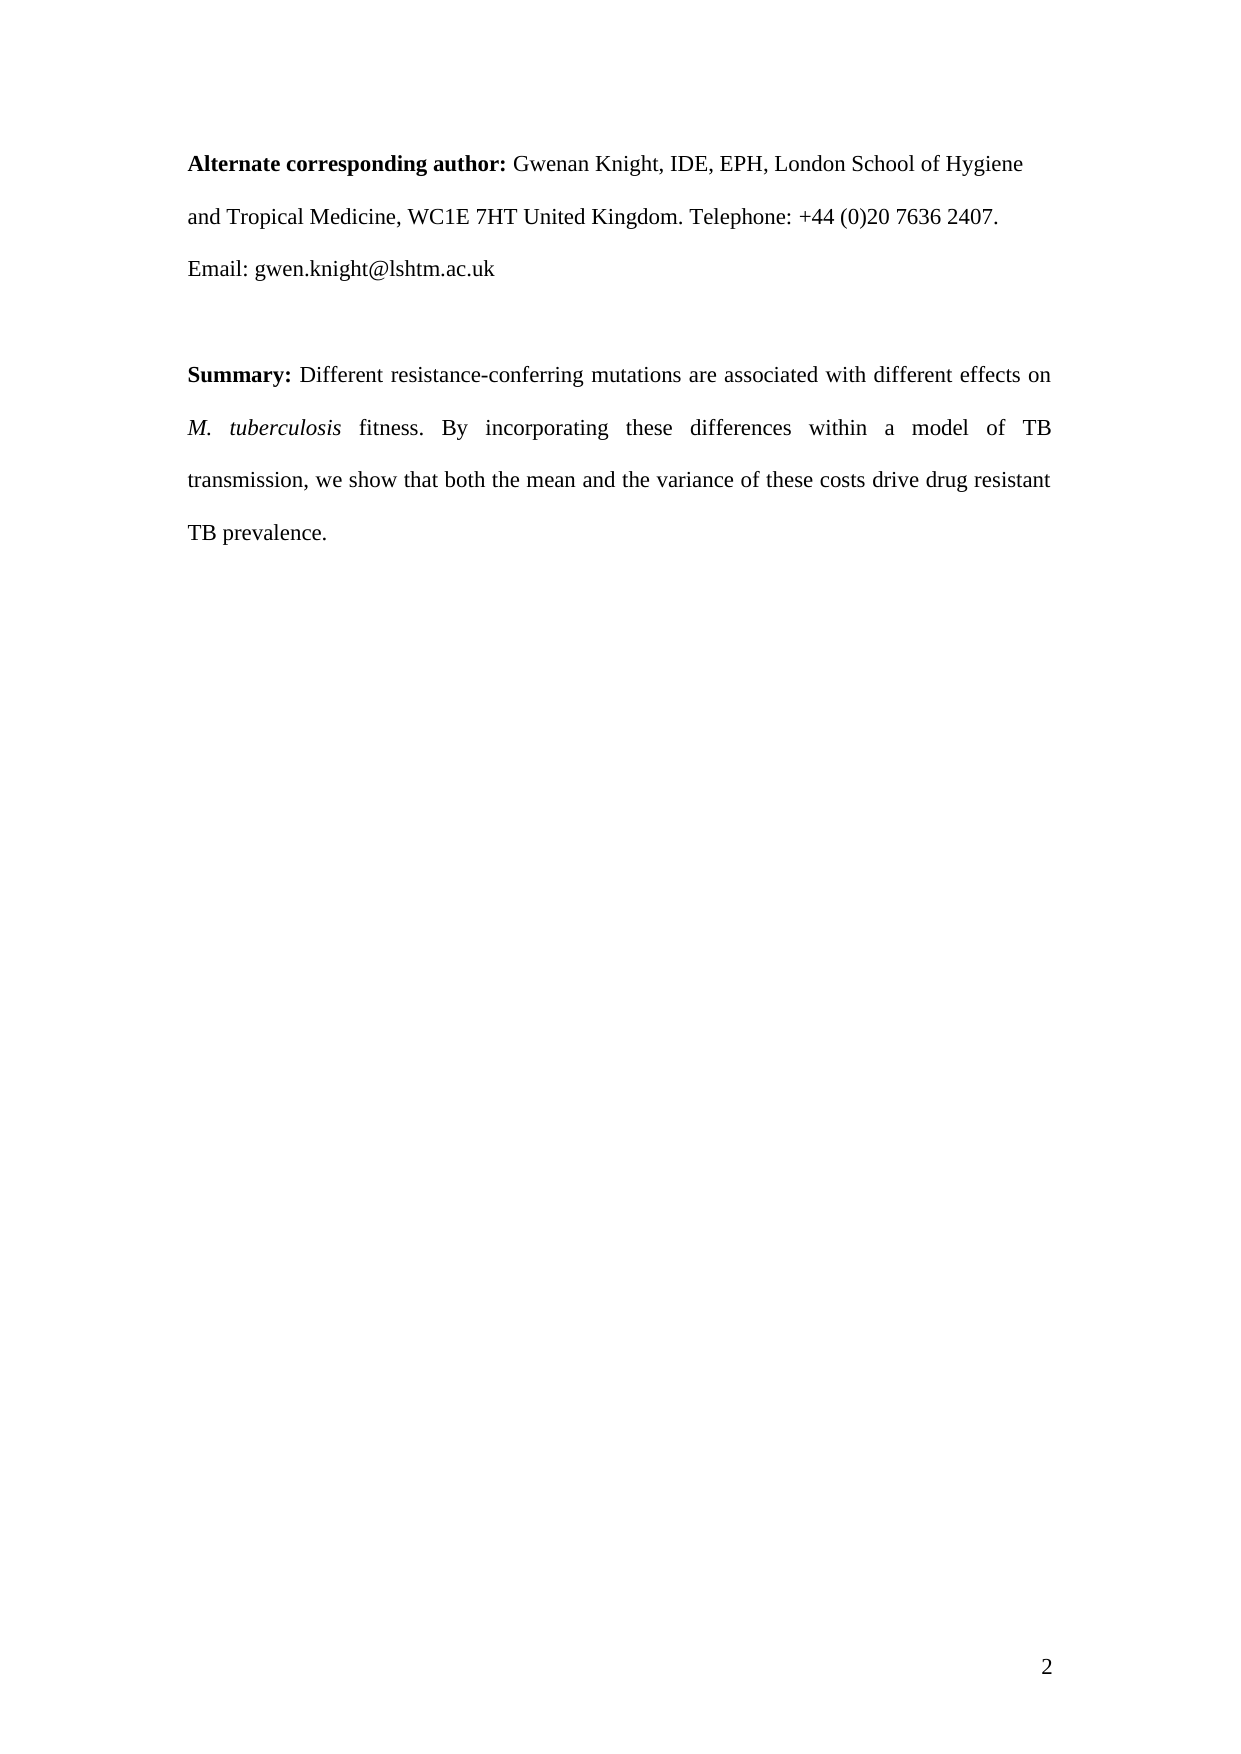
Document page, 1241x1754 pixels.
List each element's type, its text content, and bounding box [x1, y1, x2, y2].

text Alternate corresponding author: Gwenan Knight, IDE, EPH, London School of Hygiene and Tropical Medicine, WC1E 7HT United Kingdom. Telephone: +44 (0)20 7636 2407. Email: gwen.knight@lshtm.ac.uk [187, 150, 1053, 282]
text Summary: Different resistance-conferring mutations are associated with different effects on M. tuberculosis fitness. By incorporating these differences within a model of TB transmission, we show that both the mean and the variance of these costs drive drug resistant TB prevalence. [187, 361, 1053, 545]
